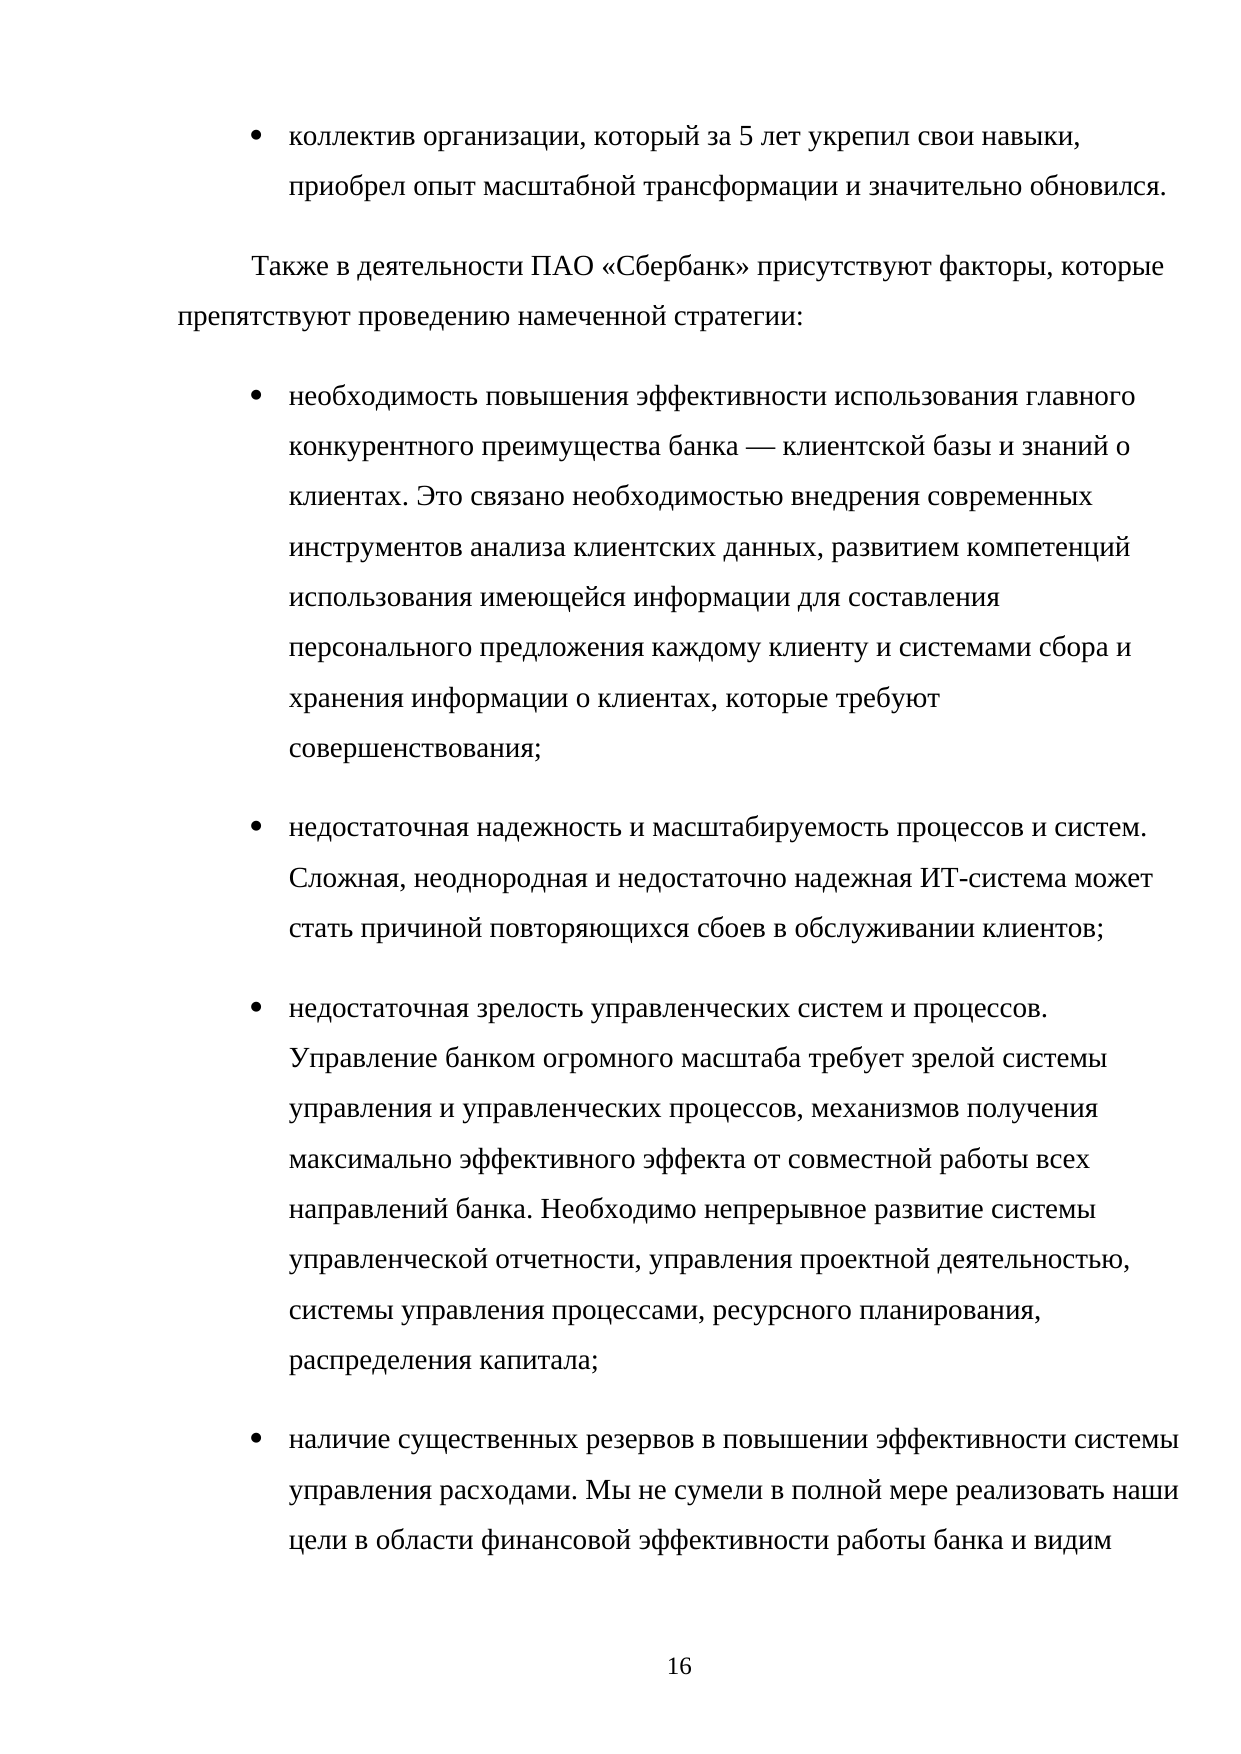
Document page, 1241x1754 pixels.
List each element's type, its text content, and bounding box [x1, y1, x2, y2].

list необходимость повышения эффективности использования главного конкурентного преимущества банка — клиентской базы и знаний о клиентах. Это связано необходимостью внедрения современных инструментов анализа клиентских данных, развитием компетенций использования имеющейся информации для составления персонального предложения каждому клиенту и системами сбора и хранения информации о клиентах, которые требуют совершенствования; [251, 378, 1181, 764]
list коллектив организации, который за 5 лет укрепил свои навыки, приобрел опыт масштабной трансформации и значительно обновился. [251, 118, 1181, 202]
list недостаточная зрелость управленческих систем и процессов. Управление банком огромного масштаба требует зрелой системы управления и управленческих процессов, механизмов получения максимально эффективного эффекта от совместной работы всех направлений банка. Необходимо непрерывное развитие системы управленческой отчетности, управления проектной деятельностью, системы управления процессами, ресурсного планирования, распределения капитала; [251, 990, 1181, 1376]
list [251, 1422, 1181, 1556]
list недостаточная надежность и масштабируемость процессов и систем. Сложная, неоднородная и недостаточно надежная ИТ-система может стать причиной повторяющихся сбоев в обслуживании клиентов; [251, 809, 1181, 944]
text Также в деятельности ПАО «Сбербанк» присутствуют факторы, которые препятствуют проведению намеченной стратегии: [177, 248, 1181, 332]
